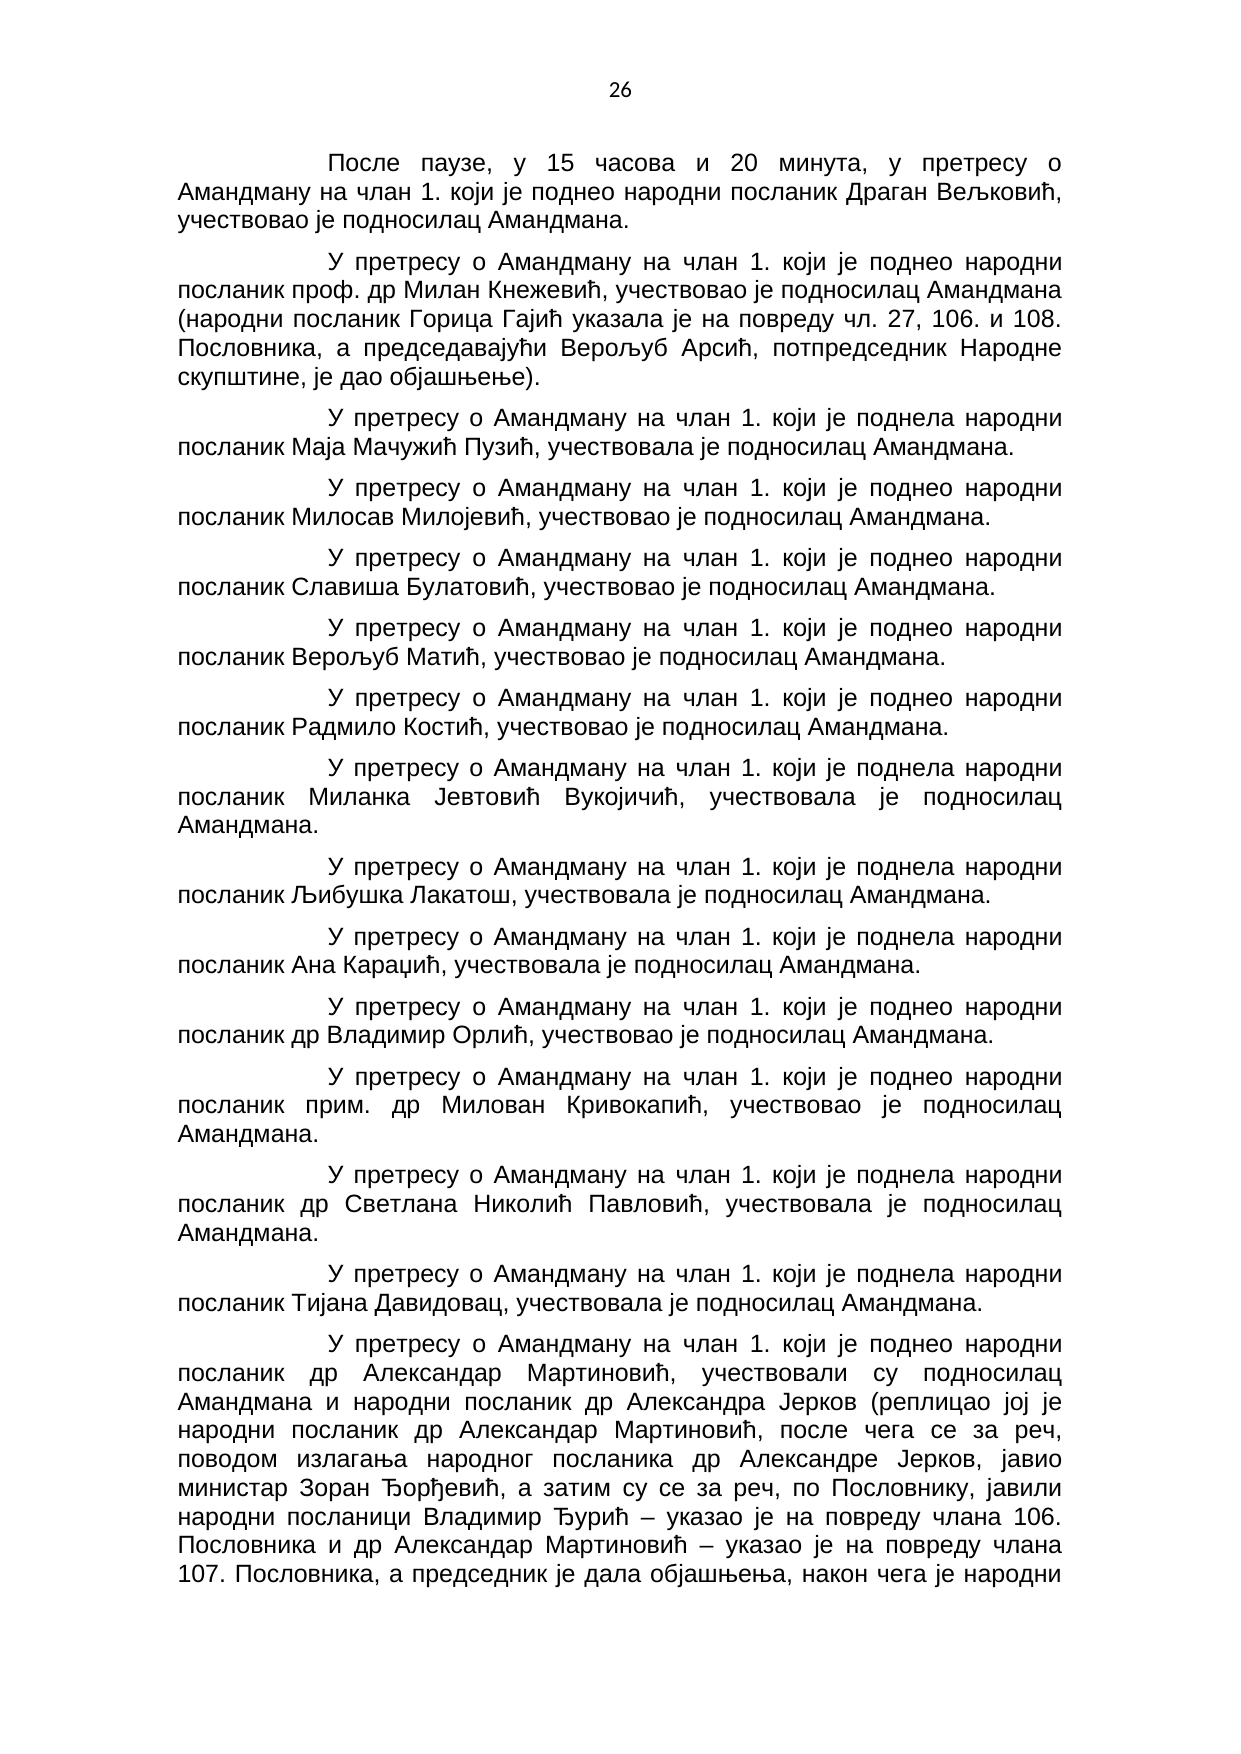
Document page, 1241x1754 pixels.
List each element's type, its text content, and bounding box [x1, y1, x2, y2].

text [177, 1329, 1063, 1588]
text У претресу о Амандману на члан 1. који је поднела народни посланик др Светлана Николић Павловић, учествовала је подносилац Амандмана. [177, 1160, 1063, 1246]
text У претресу о Амандману на члан 1. који је поднео народни посланик Славиша Булатовић, учествовао је подносилац Амандмана. [177, 543, 1063, 600]
text У претресу о Амандману на члан 1. који је поднела народни посланик Љибушка Лакатош, учествовала је подносилац Амандмана. [177, 851, 1063, 909]
text У претресу о Амандману на члан 1. који је поднео народни посланик проф. др Милан Кнежевић, учествовао је подносилац Амандмана (народни посланик Горица Гајић указала је на повреду чл. 27, 106. и 108. Пословника, а председавајући Верољуб Арсић, потпредседник Народне скупштине, је дао објашњење). [177, 246, 1063, 390]
text У претресу о Амандману на члан 1. који је поднела народни посланик Ана Караџић, учествовала је подносилац Амандмана. [177, 921, 1063, 979]
text У претресу о Амандману на члан 1. који је поднела народни посланик Маја Мачужић Пузић, учествовала је подносилац Амандмана. [177, 403, 1063, 460]
text У претресу о Амандману на члан 1. који је поднео народни посланик Верољуб Матић, учествовао је подносилац Амандмана. [177, 613, 1063, 670]
text У претресу о Амандману на члан 1. који је поднео народни посланик др Владимир Орлић, учествовао је подносилац Амандмана. [177, 991, 1063, 1049]
text У претресу о Амандману на члан 1. који је поднео народни посланик Радмило Костић, учествовао је подносилац Амандмана. [177, 683, 1063, 740]
text После паузе, у 15 часова и 20 минута, у претресу о Амандману на члан 1. који је поднео народни посланик Драган Вељковић, учествовао је подносилац Амандмана. [177, 148, 1063, 234]
text У претресу о Амандману на члан 1. који је поднео народни посланик Милосав Милојевић, учествовао је подносилац Амандмана. [177, 473, 1063, 530]
text У претресу о Амандману на члан 1. који је поднела народни посланик Миланка Јевтовић Вукојичић, учествовала је подносилац Амандмана. [177, 753, 1063, 839]
text У претресу о Амандману на члан 1. који је поднела народни посланик Тијана Давидовац, учествовала је подносилац Амандмана. [177, 1259, 1063, 1316]
text У претресу о Амандману на члан 1. који је поднео народни посланик прим. др Милован Кривокапић, учествовао је подносилац Амандмана. [177, 1061, 1063, 1148]
